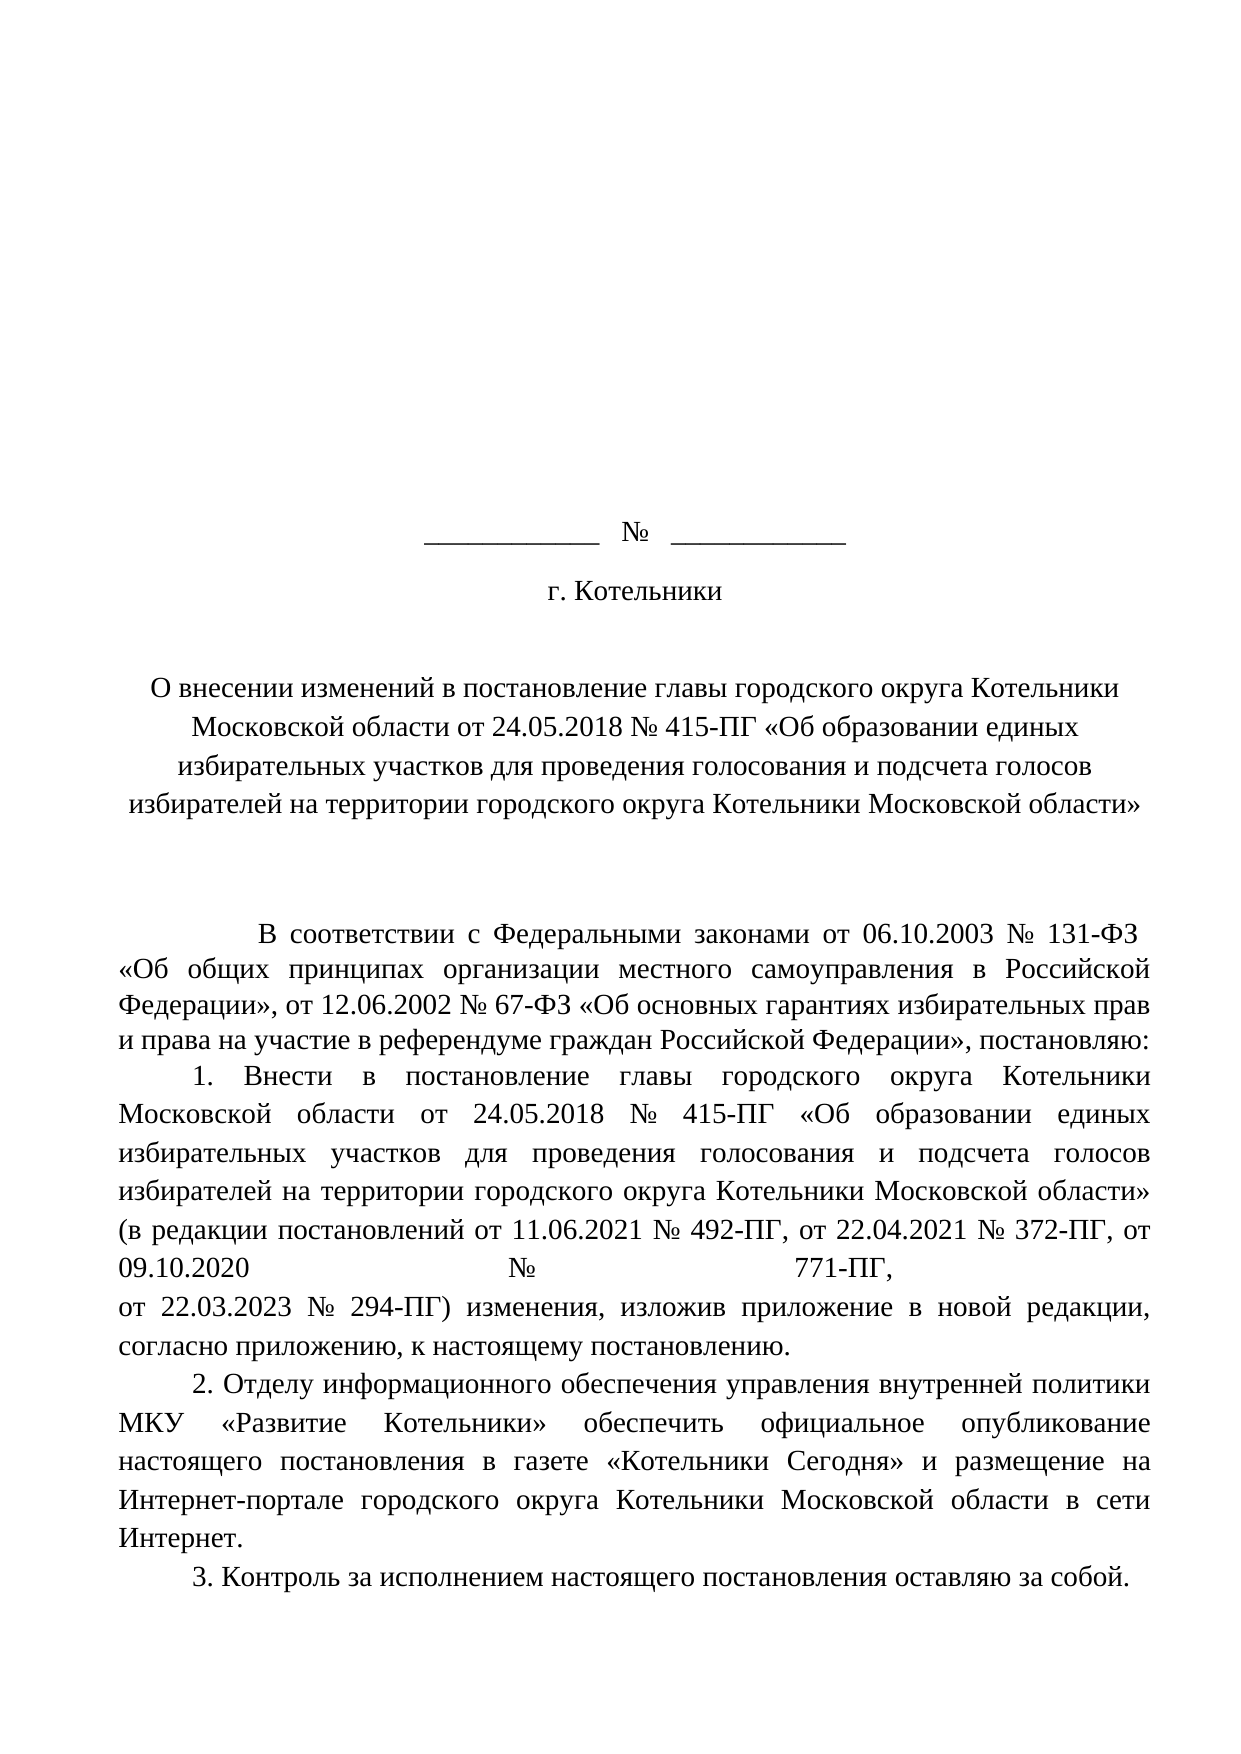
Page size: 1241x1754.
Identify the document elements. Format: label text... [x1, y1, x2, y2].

text В соответствии с Федеральными законами от 06.10.2003 № 131-ФЗ «Об общих принципах организации местного самоуправления в Российской Федерации», от 12.06.2002 № 67-ФЗ «Об основных гарантиях избирательных прав и права на участие в референдуме граждан Российской Федерации», постановляю: [118, 916, 1152, 1056]
text 3. Контроль за исполнением настоящего постановления оставляю за собой. [118, 1559, 1152, 1592]
text ____________ № ____________ [118, 514, 1152, 547]
text 1. Внести в постановление главы городского округа Котельники Московской области от 24.05.2018 № 415-ПГ «Об образовании единых избирательных участков для проведения голосования и подсчета голосов избирателей на территории городского округа Котельники Московской области» (в редакции постановлений от 11.06.2021 № 492-ПГ, от 22.04.2021 № 372-ПГ, от 09.10.2020 № 771-ПГ, от 22.03.2023 № 294-ПГ) изменения, изложив приложение в новой редакции, согласно приложению, к настоящему постановлению. [118, 1058, 1152, 1361]
text О внесении изменений в постановление главы городского округа Котельники Московской области от 24.05.2018 № 415-ПГ «Об образовании единых избирательных участков для проведения голосования и подсчета голосов избирателей на территории городского округа Котельники Московской области» [118, 671, 1152, 820]
text 2. Отделу информационного обеспечения управления внутренней политики МКУ «Развитие Котельники» обеспечить официальное опубликование настоящего постановления в газете «Котельники Сегодня» и размещение на Интернет-портале городского округа Котельники Московской области в сети Интернет. [118, 1366, 1152, 1554]
text г. Котельники [118, 573, 1152, 607]
